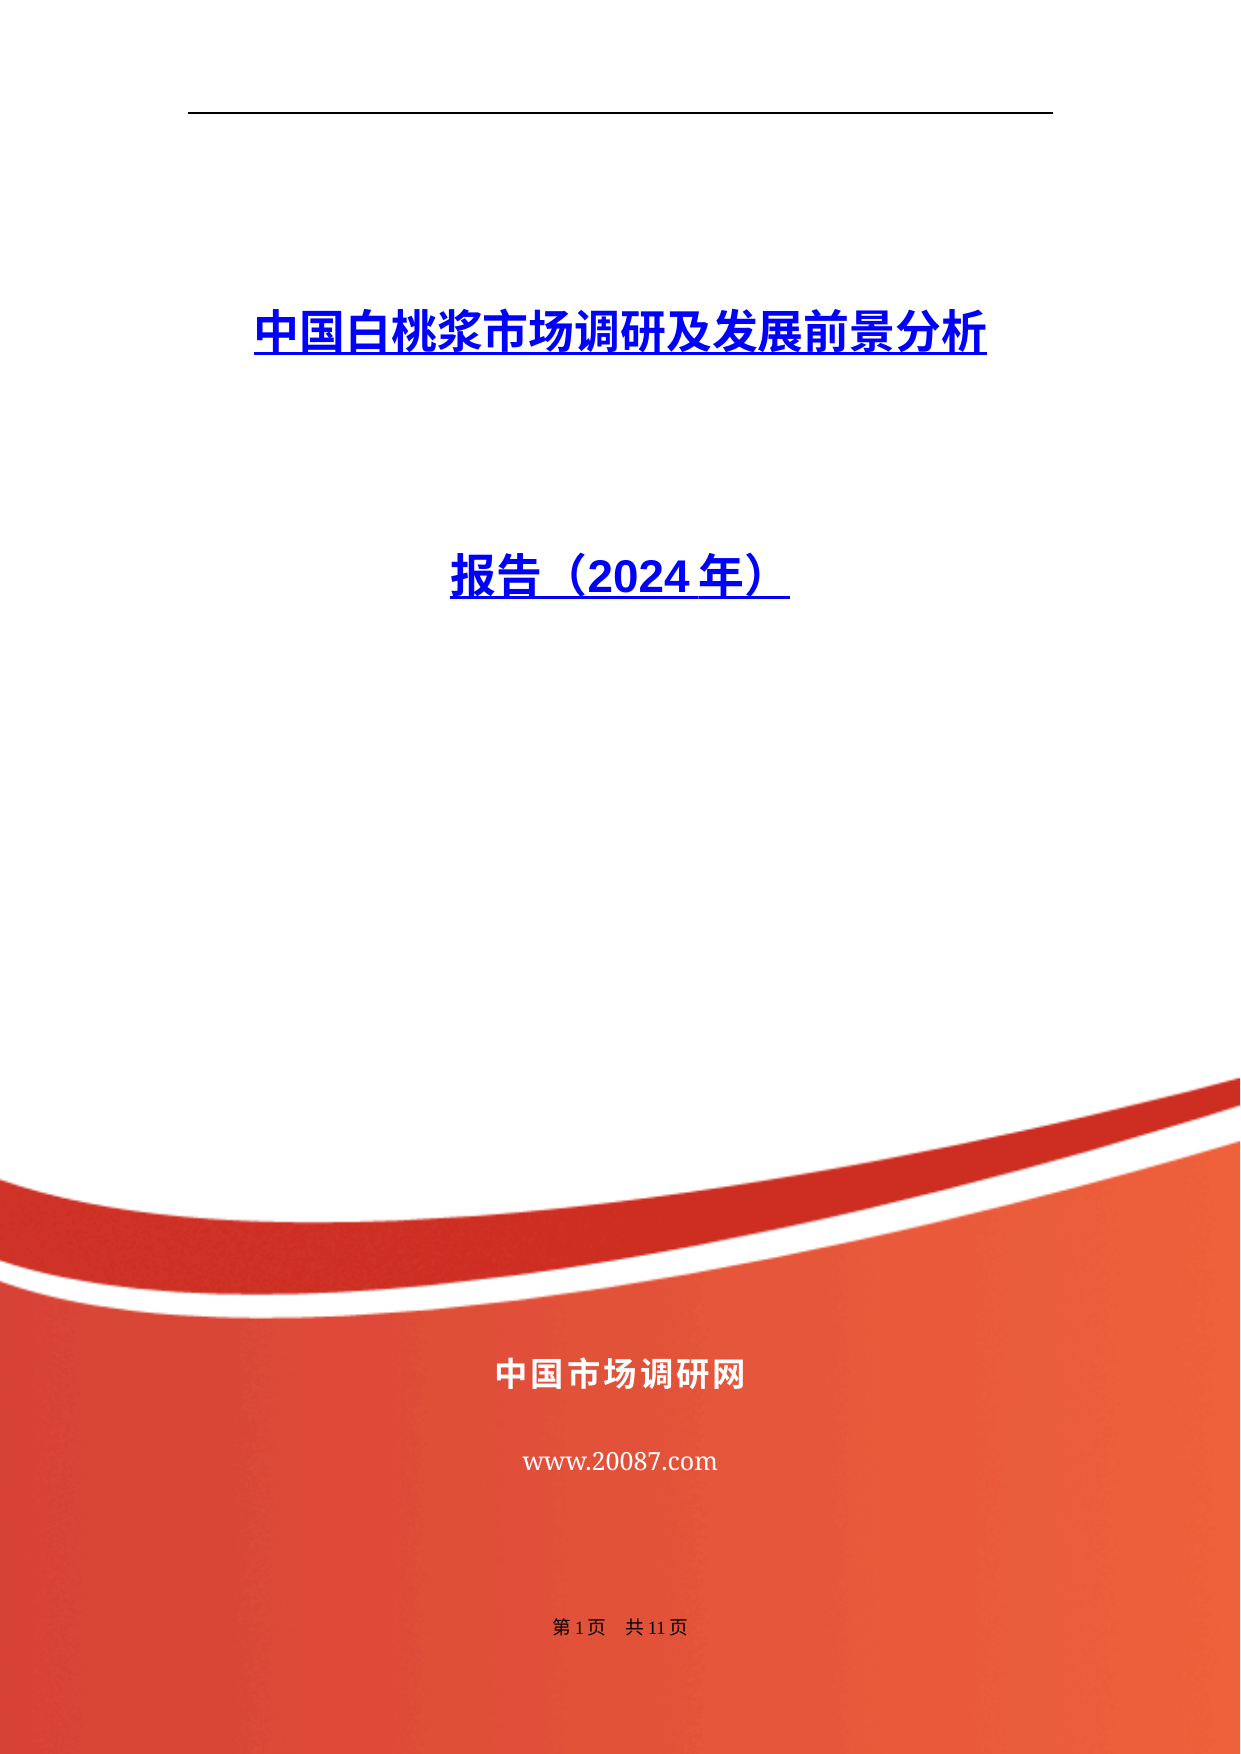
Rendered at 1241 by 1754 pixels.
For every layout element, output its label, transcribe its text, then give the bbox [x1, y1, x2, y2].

picture [0, 1006, 1241, 1754]
subtitle 中国市场调研网 [187, 1339, 1053, 1404]
table_header 中国白桃浆市场调研及发展前景分析报告（2024年） [188, 207, 1053, 773]
text www.20087.com [187, 1428, 1053, 1493]
